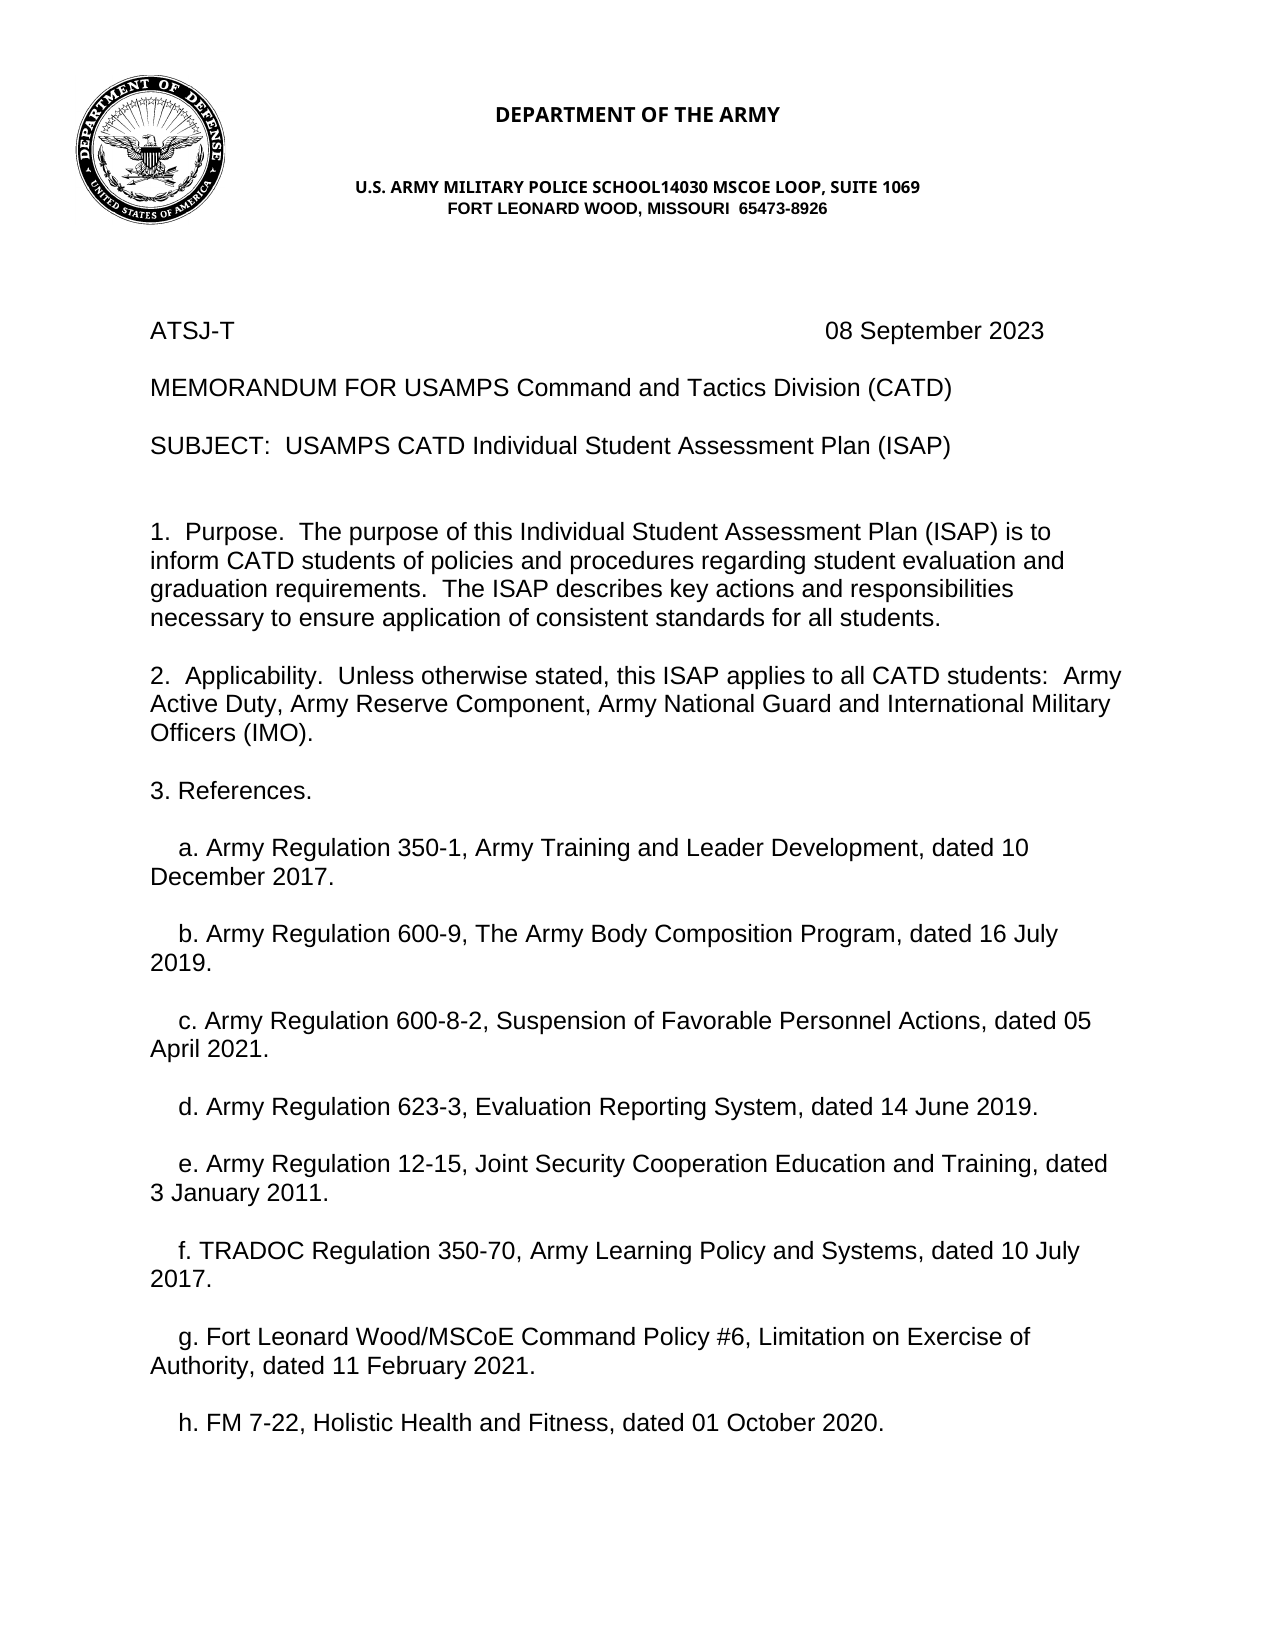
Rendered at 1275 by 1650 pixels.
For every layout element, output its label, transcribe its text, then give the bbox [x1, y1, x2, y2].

text 1. Purpose. The purpose of this Individual Student Assessment Plan (ISAP) is to inform CATD students of policies and procedures regarding student evaluation and graduation requirements. The ISAP describes key actions and responsibilities necessary to ensure application of consistent standards for all students. [150, 517, 1125, 632]
text h. FM 7-22, Holistic Health and Fitness, dated 01 October 2020. [150, 1408, 1125, 1437]
text g. Fort Leonard Wood/MSCoE Command Policy #6, Limitation on Exercise of Authority, dated 11 February 2021. [150, 1322, 1125, 1379]
text d. Army Regulation 623-3, Evaluation Reporting System, dated 14 June 2019. [150, 1092, 1125, 1121]
text b. Army Regulation 600-9, The Army Body Composition Program, dated 16 July 2019. [150, 919, 1125, 977]
text ATSJ-T 08 September 2023 [150, 316, 1116, 344]
text e. Army Regulation 12-15, Joint Security Cooperation Education and Training, dated 3 January 2011. [150, 1149, 1125, 1207]
text a. Army Regulation 350-1, Army Training and Leader Development, dated 10 December 2017. [150, 833, 1125, 891]
picture [75, 75, 226, 225]
text 3. References. [150, 776, 1125, 804]
text SUBJECT: USAMPS CATD Individual Student Assessment Plan (ISAP) [150, 431, 1125, 459]
text MEMORANDUM FOR USAMPS Command and Tactics Division (CATD) [150, 373, 1125, 402]
text c. Army Regulation 600-8-2, Suspension of Favorable Personnel Actions, dated 05 April 2021. [150, 1006, 1125, 1063]
text f. TRADOC Regulation 350-70, Army Learning Policy and Systems, dated 10 July 2017. [150, 1236, 1125, 1293]
text 2. Applicability. Unless otherwise stated, this ISAP applies to all CATD students: Army Active Duty, Army Reserve Component, Army National Guard and International Military Officers (IMO). [150, 661, 1125, 747]
